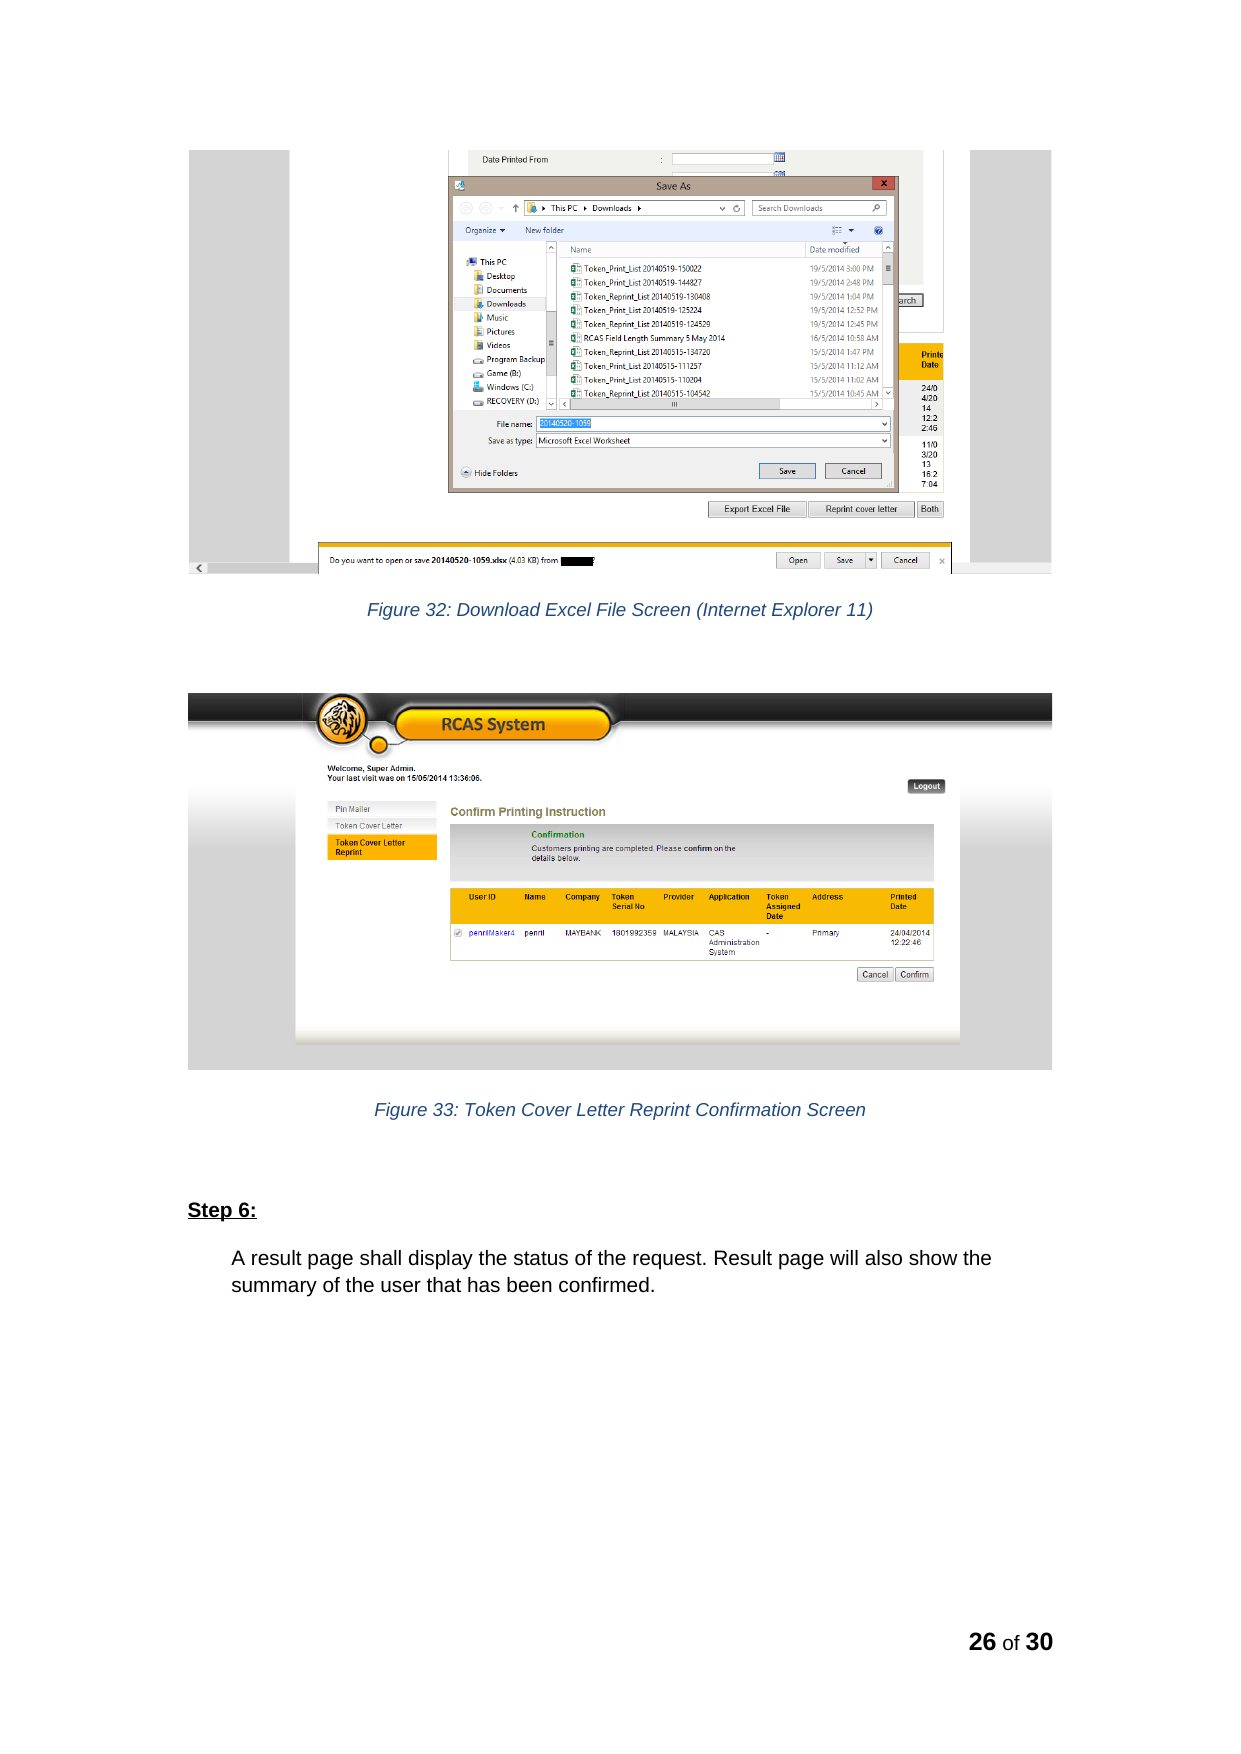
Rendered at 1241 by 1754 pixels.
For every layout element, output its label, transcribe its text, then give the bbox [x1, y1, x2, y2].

text Step 6: [187, 1197, 1053, 1221]
picture [188, 693, 1053, 1070]
text A result page shall display the status of the request. Result page will also show the summary of the user that has been confirmed. [231, 1246, 1053, 1297]
text Figure 33: Token Cover Letter Reprint Confirmation Screen [187, 1098, 1053, 1120]
picture [188, 150, 1052, 574]
text Figure 32: Download Excel File Screen (Internet Explorer 11) [187, 598, 1053, 620]
